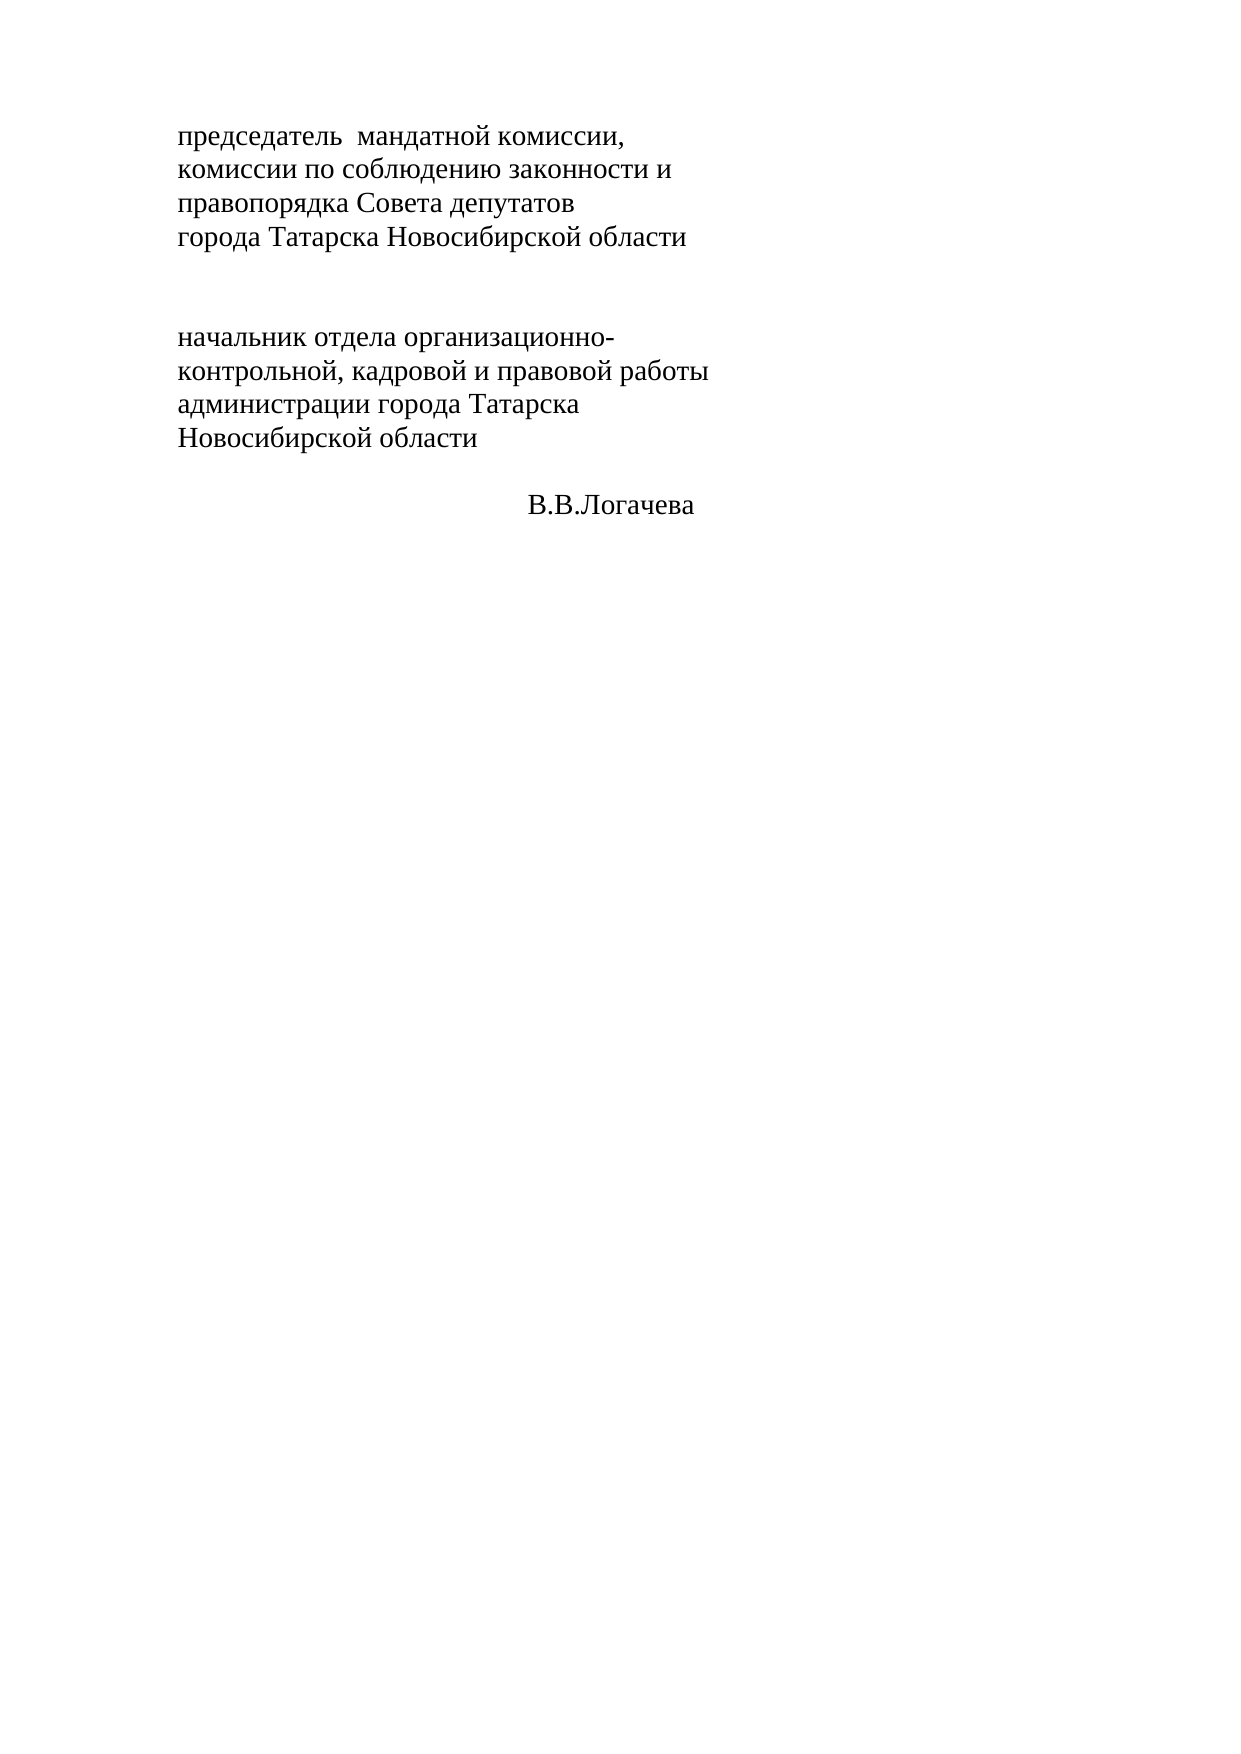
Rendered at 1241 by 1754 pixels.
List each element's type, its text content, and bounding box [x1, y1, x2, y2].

text контрольной, кадровой и правовой работы [177, 353, 1152, 386]
subtitle правопорядка Совета депутатов [177, 185, 1152, 219]
subtitle председатель мандатной комиссии, [177, 118, 1152, 152]
text В.В.Логачева [177, 487, 1152, 521]
text начальник отдела организационно- [177, 319, 1152, 353]
text администрации города Татарска [177, 386, 1152, 420]
subtitle города Татарска Новосибирской области [177, 219, 1152, 252]
subtitle комиссии по соблюдению законности и [177, 152, 1152, 185]
text Новосибирской области [177, 420, 1152, 453]
